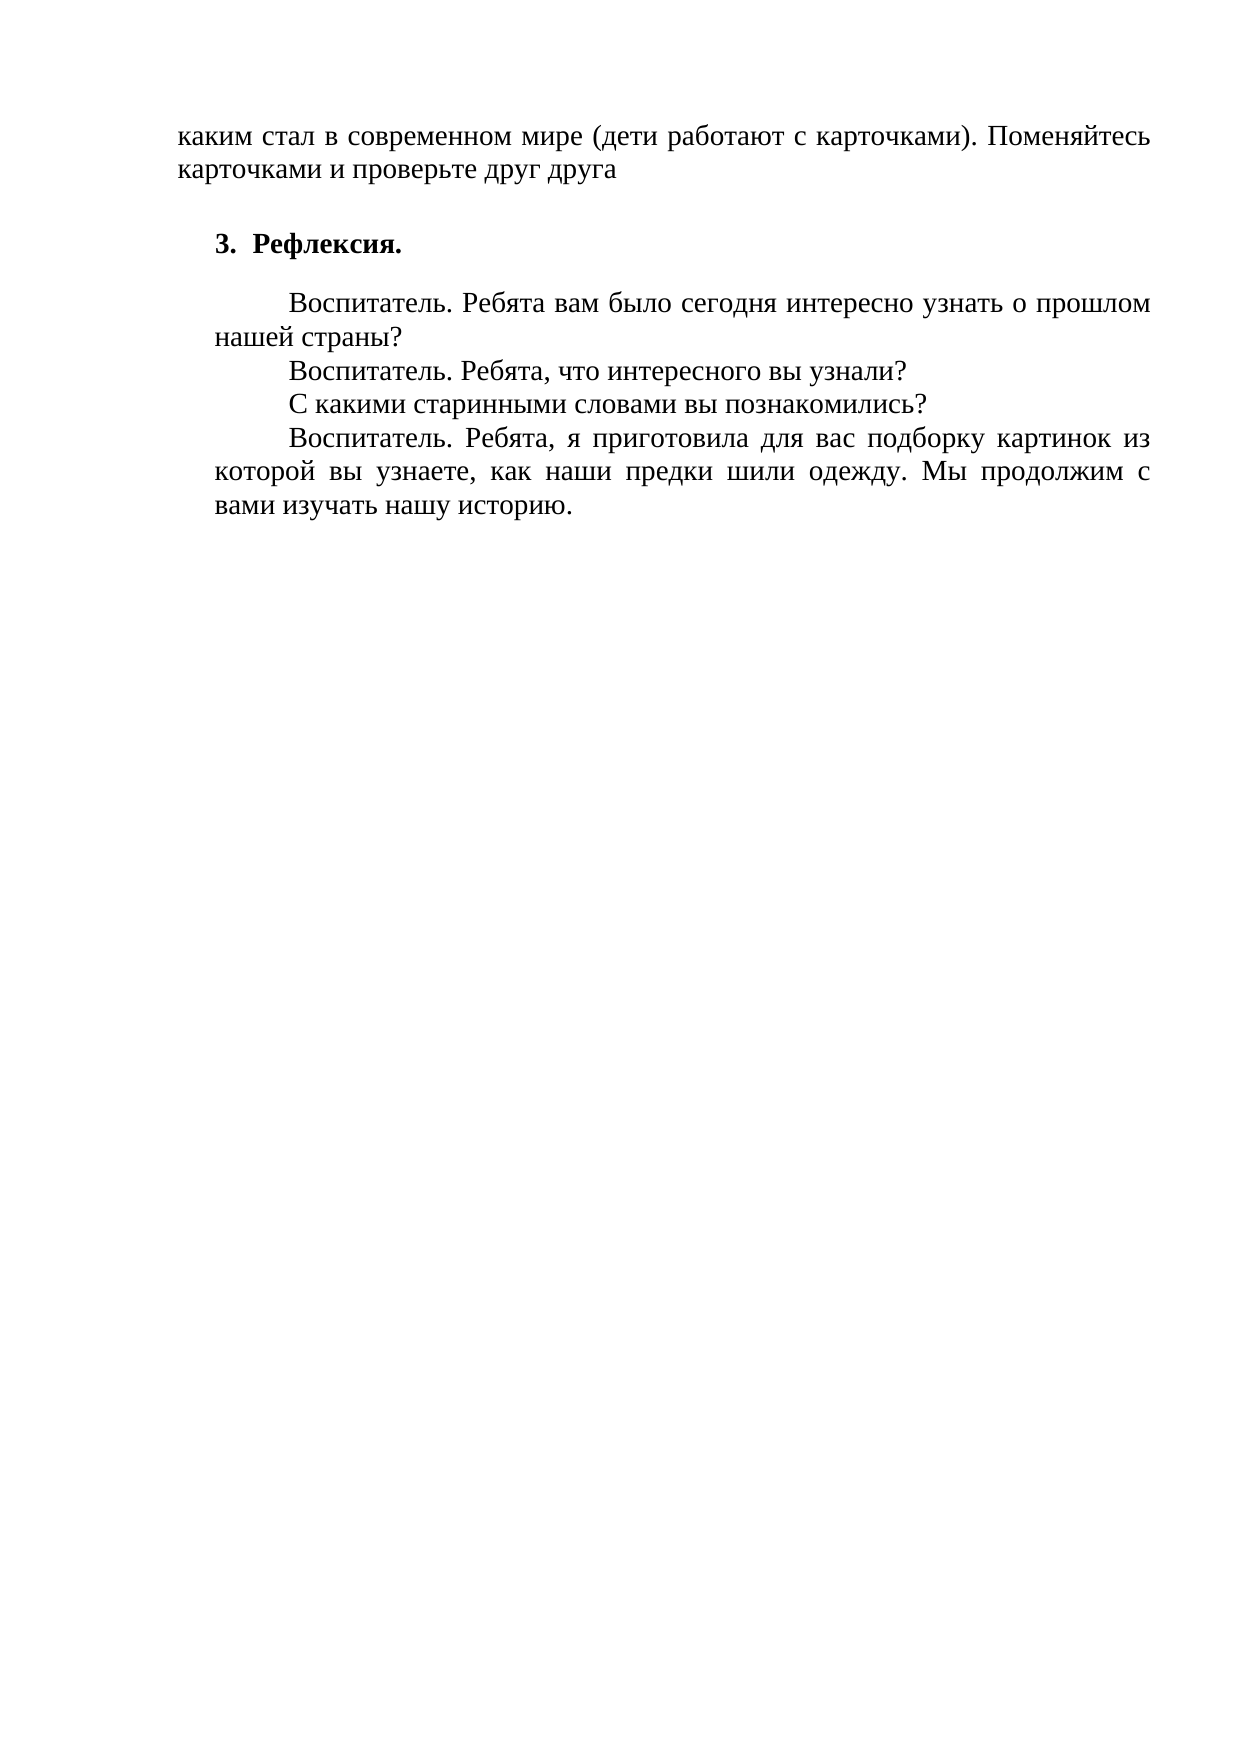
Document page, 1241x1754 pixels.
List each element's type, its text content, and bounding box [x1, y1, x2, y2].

text С какими старинными словами вы познакомились? [214, 386, 1152, 420]
list Рефлексия. [215, 226, 1152, 260]
text Воспитатель. Ребята, что интересного вы узнали? [214, 353, 1152, 386]
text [177, 118, 1152, 185]
text Воспитатель. Ребята, я приготовила для вас подборку картинок из которой вы узнаете, как наши предки шили одежду. Мы продолжим с вами изучать нашу историю. [214, 420, 1152, 520]
text Воспитатель. Ребята вам было сегодня интересно узнать о прошлом нашей страны? [214, 286, 1152, 353]
